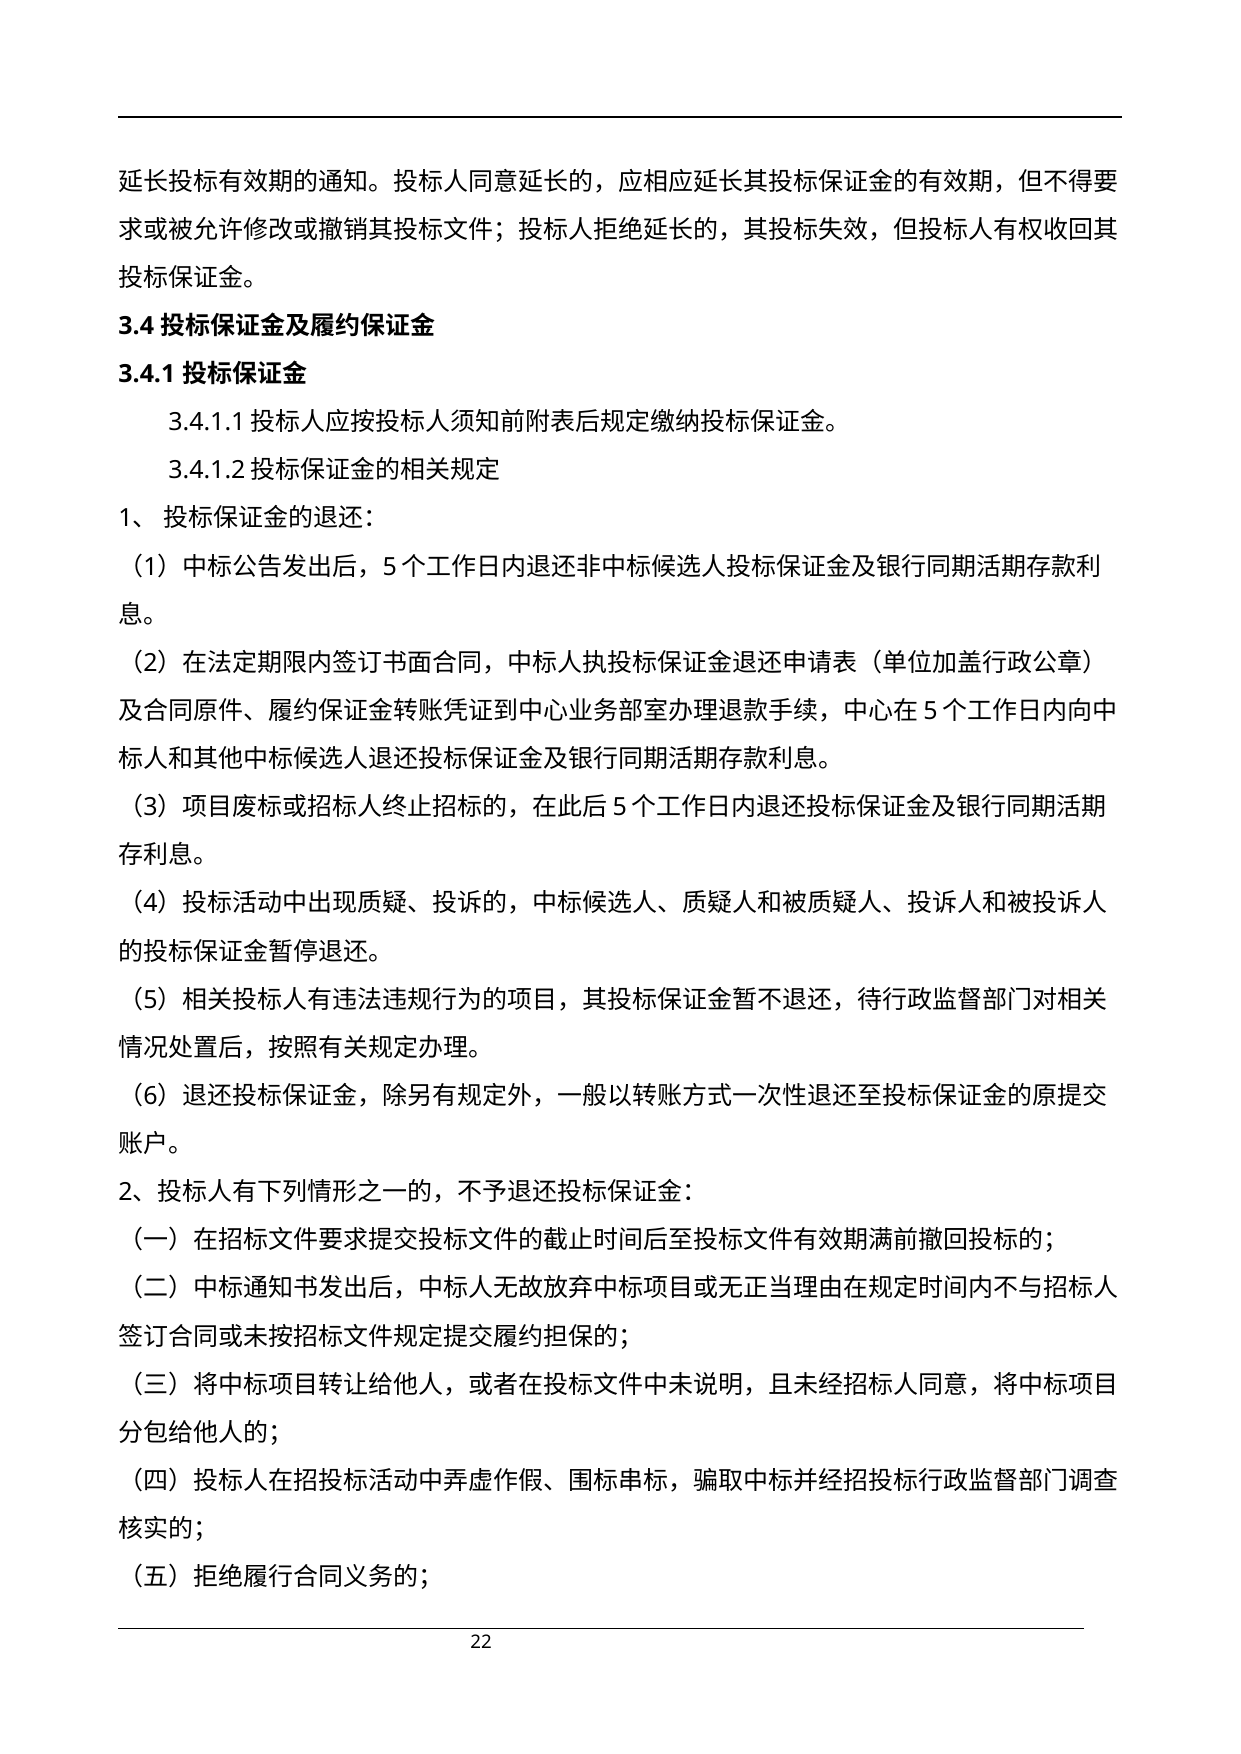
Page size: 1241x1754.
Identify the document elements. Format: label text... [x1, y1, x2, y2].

text 1、 投标保证金的退还： [118, 492, 1122, 540]
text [118, 155, 1122, 299]
text （5）相关投标人有违法违规行为的项目，其投标保证金暂不退还，待行政监督部门对相关情况处置后，按照有关规定办理。 [118, 973, 1122, 1069]
text （4）投标活动中出现质疑、投诉的，中标候选人、质疑人和被质疑人、投诉人和被投诉人的投标保证金暂停退还。 [118, 877, 1122, 973]
text （3）项目废标或招标人终止招标的，在此后5个工作日内退还投标保证金及银行同期活期存利息。 [118, 781, 1122, 877]
text （三）将中标项目转让给他人，或者在投标文件中未说明，且未经招标人同意，将中标项目分包给他人的； [118, 1358, 1122, 1454]
text （6）退还投标保证金，除另有规定外，一般以转账方式一次性退还至投标保证金的原提交账户。 [118, 1069, 1122, 1166]
text （五）拒绝履行合同义务的； [118, 1551, 1122, 1599]
text 3.4.1.2投标保证金的相关规定 [118, 444, 1122, 492]
text （一）在招标文件要求提交投标文件的截止时间后至投标文件有效期满前撤回投标的； [118, 1214, 1122, 1262]
text 3.4 投标保证金及履约保证金 [118, 299, 1122, 348]
text 2、投标人有下列情形之一的，不予退还投标保证金： [118, 1166, 1122, 1214]
text （四）投标人在招投标活动中弄虚作假、围标串标，骗取中标并经招投标行政监督部门调查核实的； [118, 1454, 1122, 1551]
text 3.4.1.1投标人应按投标人须知前附表后规定缴纳投标保证金。 [118, 396, 1122, 444]
text （二）中标通知书发出后，中标人无故放弃中标项目或无正当理由在规定时间内不与招标人签订合同或未按招标文件规定提交履约担保的； [118, 1262, 1122, 1358]
text 3.4.1 投标保证金 [118, 348, 1122, 396]
text （1）中标公告发出后，5个工作日内退还非中标候选人投标保证金及银行同期活期存款利息。 [118, 540, 1122, 636]
text （2）在法定期限内签订书面合同，中标人执投标保证金退还申请表（单位加盖行政公章）及合同原件、履约保证金转账凭证到中心业务部室办理退款手续，中心在5个工作日内向中标人和其他中标候选人退还投标保证金及银行同期活期存款利息。 [118, 636, 1122, 781]
